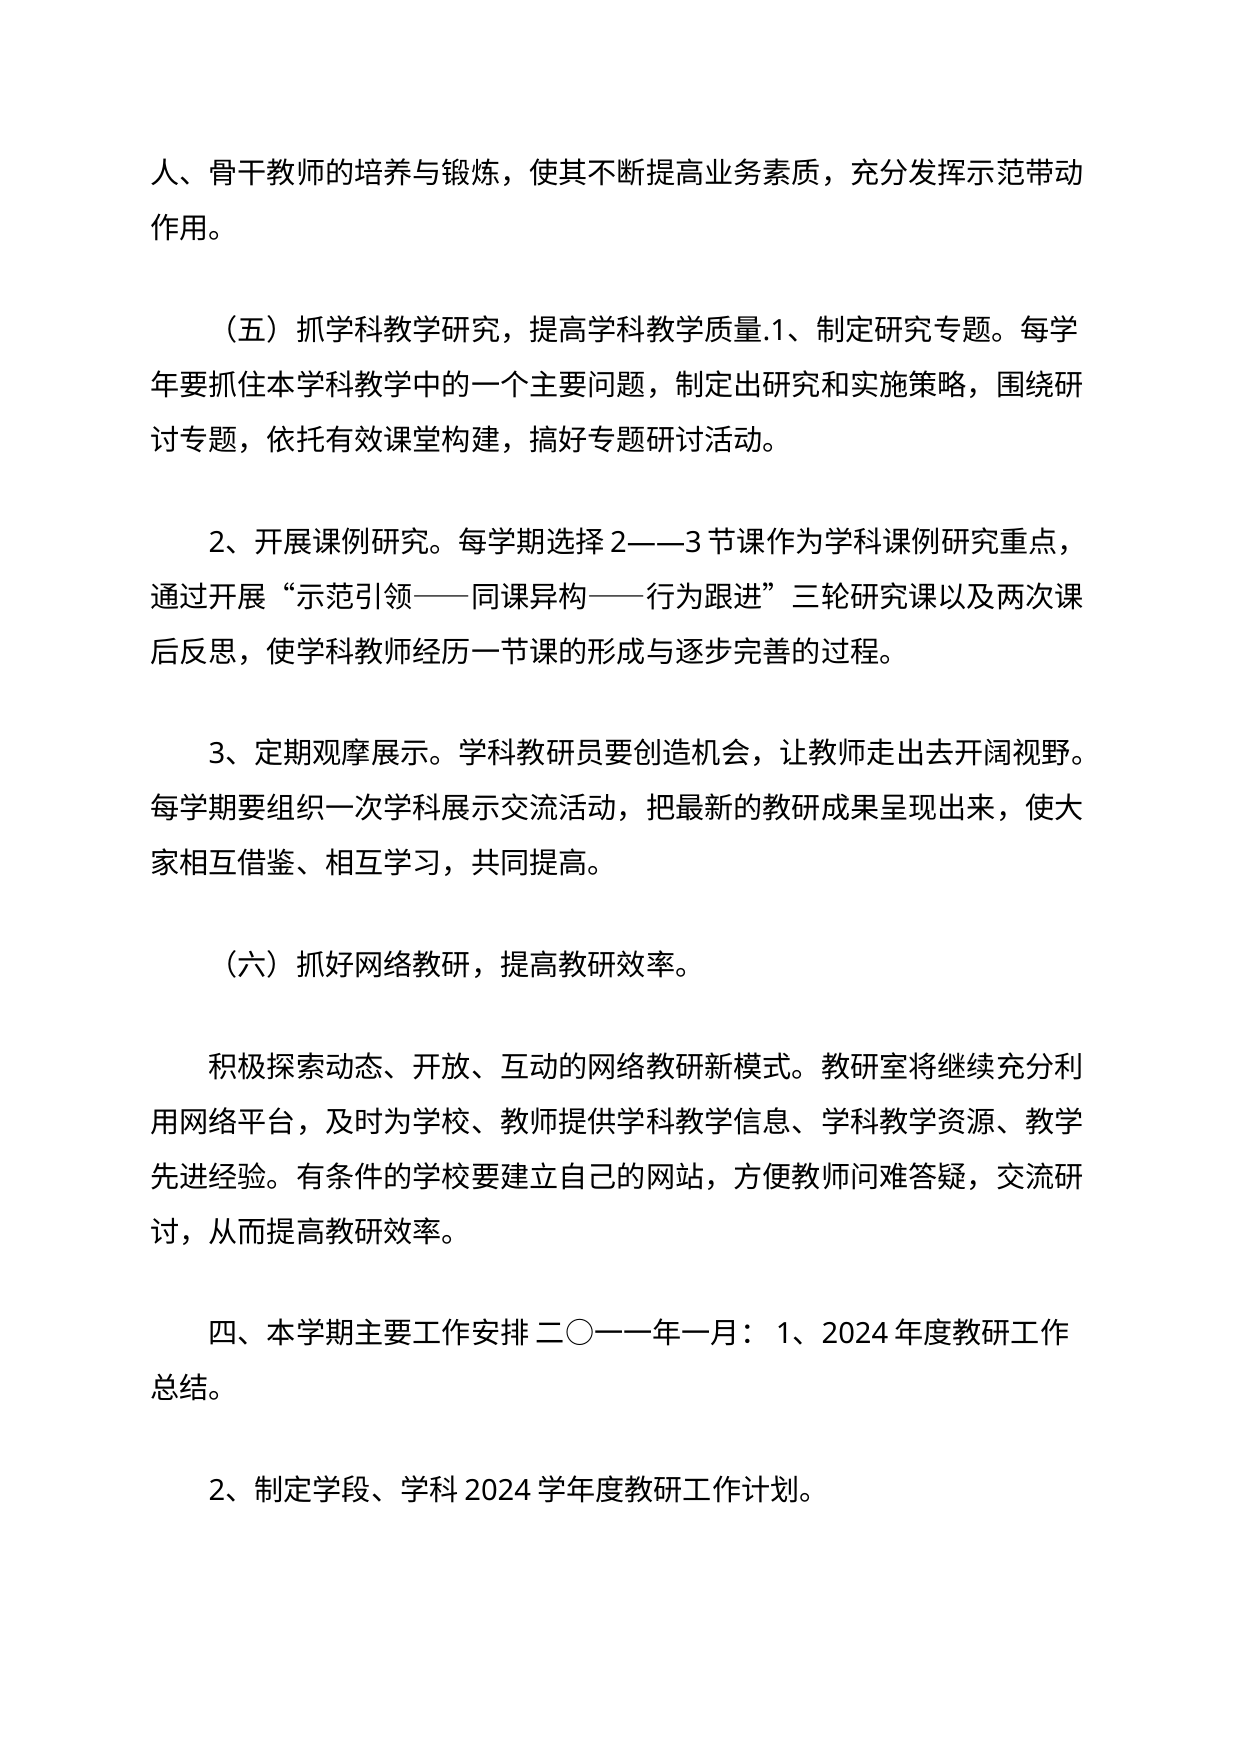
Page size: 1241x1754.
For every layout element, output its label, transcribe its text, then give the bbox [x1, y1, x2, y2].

text 2、开展课例研究。每学期选择2——3节课作为学科课例研究重点，通过开展“示范引领——同课异构——行为跟进”三轮研究课以及两次课后反思，使学科教师经历一节课的形成与逐步完善的过程。 [150, 518, 1090, 671]
text （六）抓好网络教研，提高教研效率。 [150, 942, 1090, 984]
text 积极探索动态、开放、互动的网络教研新模式。教研室将继续充分利用网络平台，及时为学校、教师提供学科教学信息、学科教学资源、教学先进经验。有条件的学校要建立自己的网站，方便教师问难答疑，交流研讨，从而提高教研效率。 [150, 1043, 1090, 1250]
text 2、制定学段、学科2024学年度教研工作计划。 [150, 1467, 1090, 1509]
text 3、定期观摩展示。学科教研员要创造机会，让教师走出去开阔视野。每学期要组织一次学科展示交流活动，把最新的教研成果呈现出来，使大家相互借鉴、相互学习，共同提高。 [150, 730, 1090, 882]
text 四、本学期主要工作安排 二○一一年一月： 1、2024年度教研工作总结。 [150, 1310, 1090, 1407]
text （五）抓学科教学研究，提高学科教学质量.1、制定研究专题。每学年要抓住本学科教学中的一个主要问题，制定出研究和实施策略，围绕研讨专题，依托有效课堂构建，搞好专题研讨活动。 [150, 307, 1090, 459]
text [150, 150, 1090, 247]
